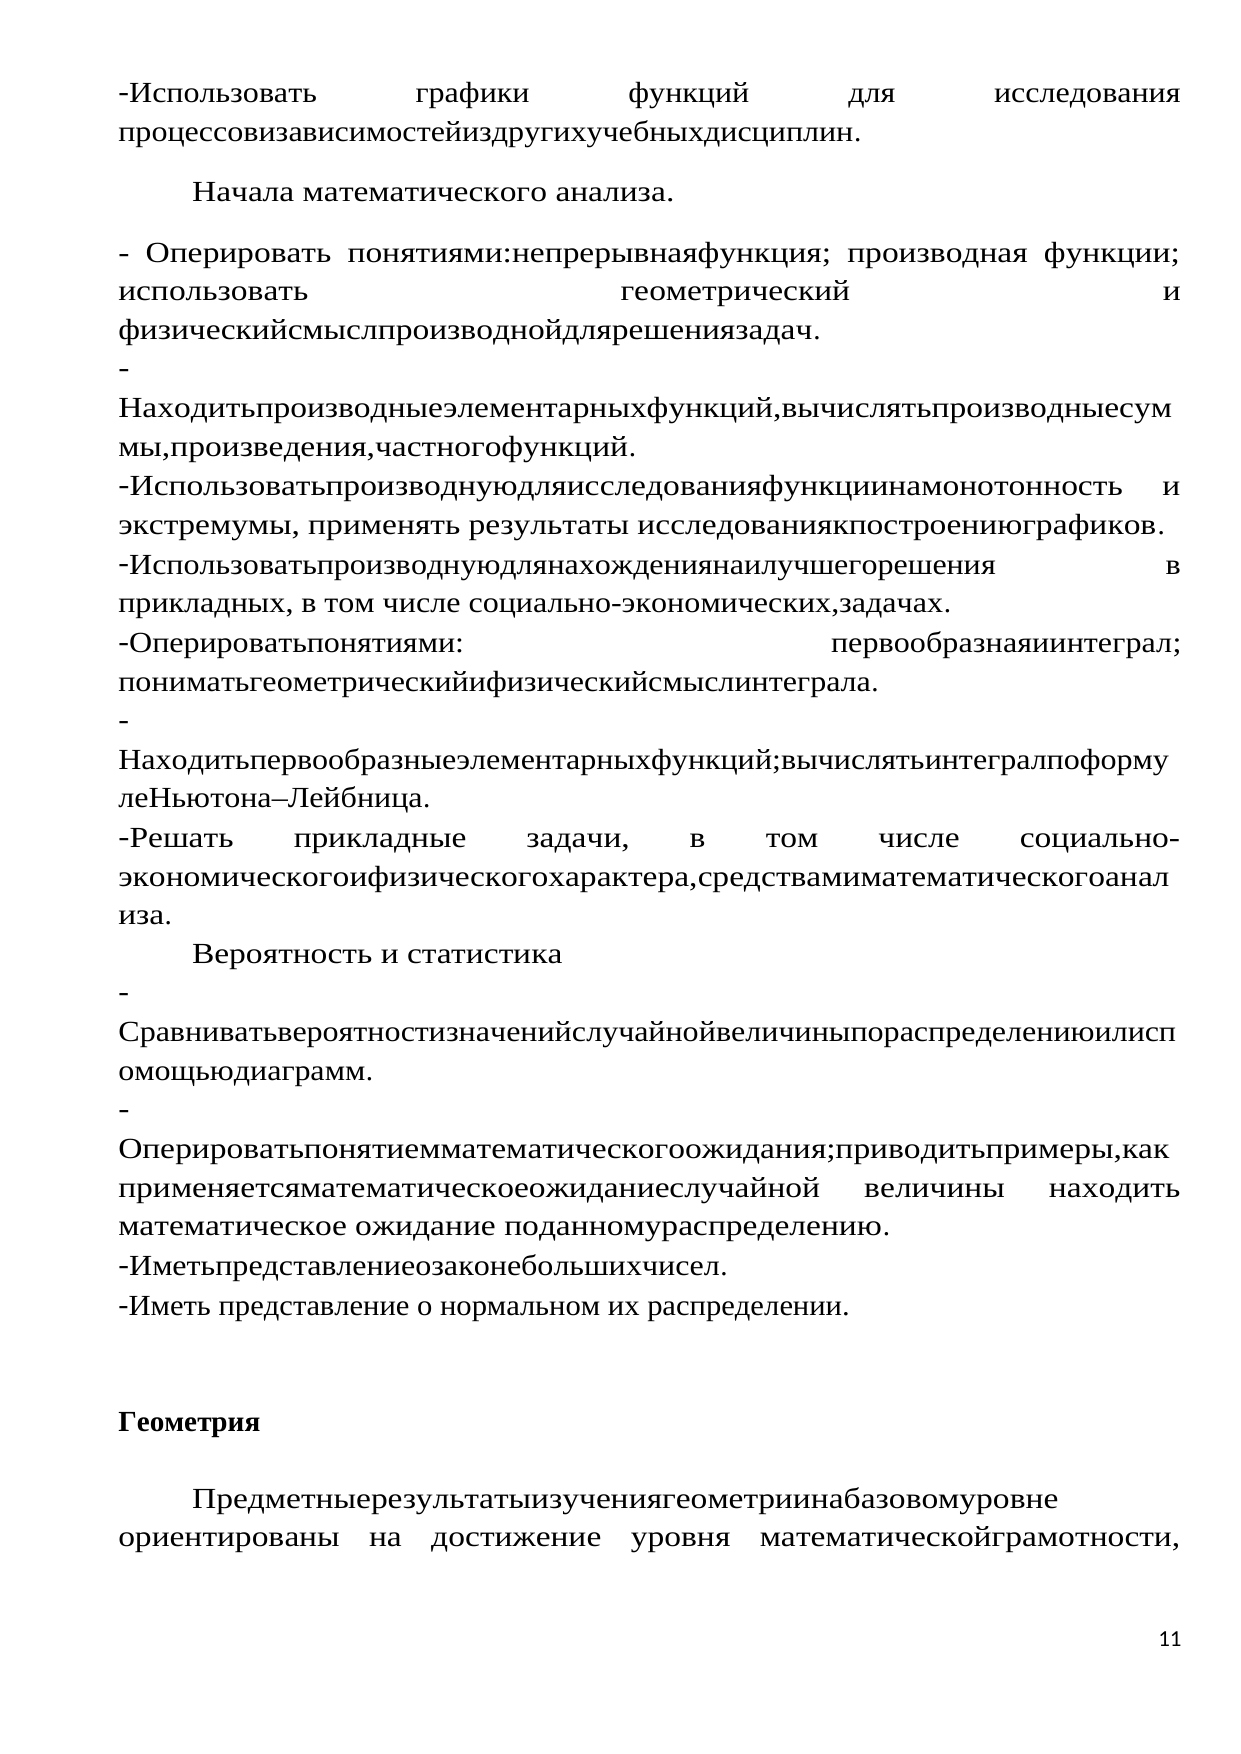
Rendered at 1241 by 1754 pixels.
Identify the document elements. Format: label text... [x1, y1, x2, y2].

text -Иметьпредставлениеозаконебольшихчисел. [118, 1247, 1181, 1282]
text -Находитьпервообразныеэлементарныхфункций;вычислятьинтегралпоформулеНьютона–Лейбница. [118, 702, 1181, 814]
text -Оперироватьпонятиями: первообразнаяиинтеграл; пониматьгеометрическийифизическийсмыслинтеграла. [118, 624, 1181, 697]
text Геометрия [118, 1404, 1181, 1437]
text -Оперироватьпонятиемматематическогоожидания;приводитьпримеры,какприменяетсяматематическоеожиданиеслучайной величины находить математическое ожидание поданномураспределению. [118, 1091, 1181, 1242]
text -Решать прикладные задачи, в том числе социально-экономическогоифизическогохарактера,средствамиматематическогоанализа. [118, 819, 1181, 931]
text -Сравниватьвероятностизначенийслучайнойвеличиныпораспределениюилиспомощьюдиаграмм. [118, 974, 1181, 1086]
text -Использоватьпроизводнуюдляисследованияфункциинамонотонность и экстремумы, применять результаты исследованиякпостроениюграфиков. [118, 467, 1181, 541]
text - Оперировать понятиями:непрерывнаяфункция; производная функции; использовать геометрический и физическийсмыслпроизводнойдлярешениязадач. [118, 235, 1181, 345]
text -Использоватьпроизводнуюдлянахождениянаилучшегорешения в прикладных, в том числе социально-экономических,задачах. [118, 546, 1181, 619]
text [118, 1481, 1181, 1553]
text -Использовать графики функций для исследования процессовизависимостейиздругихучебныхдисциплин. [118, 74, 1181, 147]
text Вероятность и статистика [118, 936, 1181, 969]
text -Иметь представление о нормальном их распределении. [118, 1287, 1181, 1322]
text -Находитьпроизводныеэлементарныхфункций,вычислятьпроизводныесуммы,произведения,частногофункций. [118, 350, 1181, 462]
text Начала математического анализа. [118, 174, 1181, 208]
